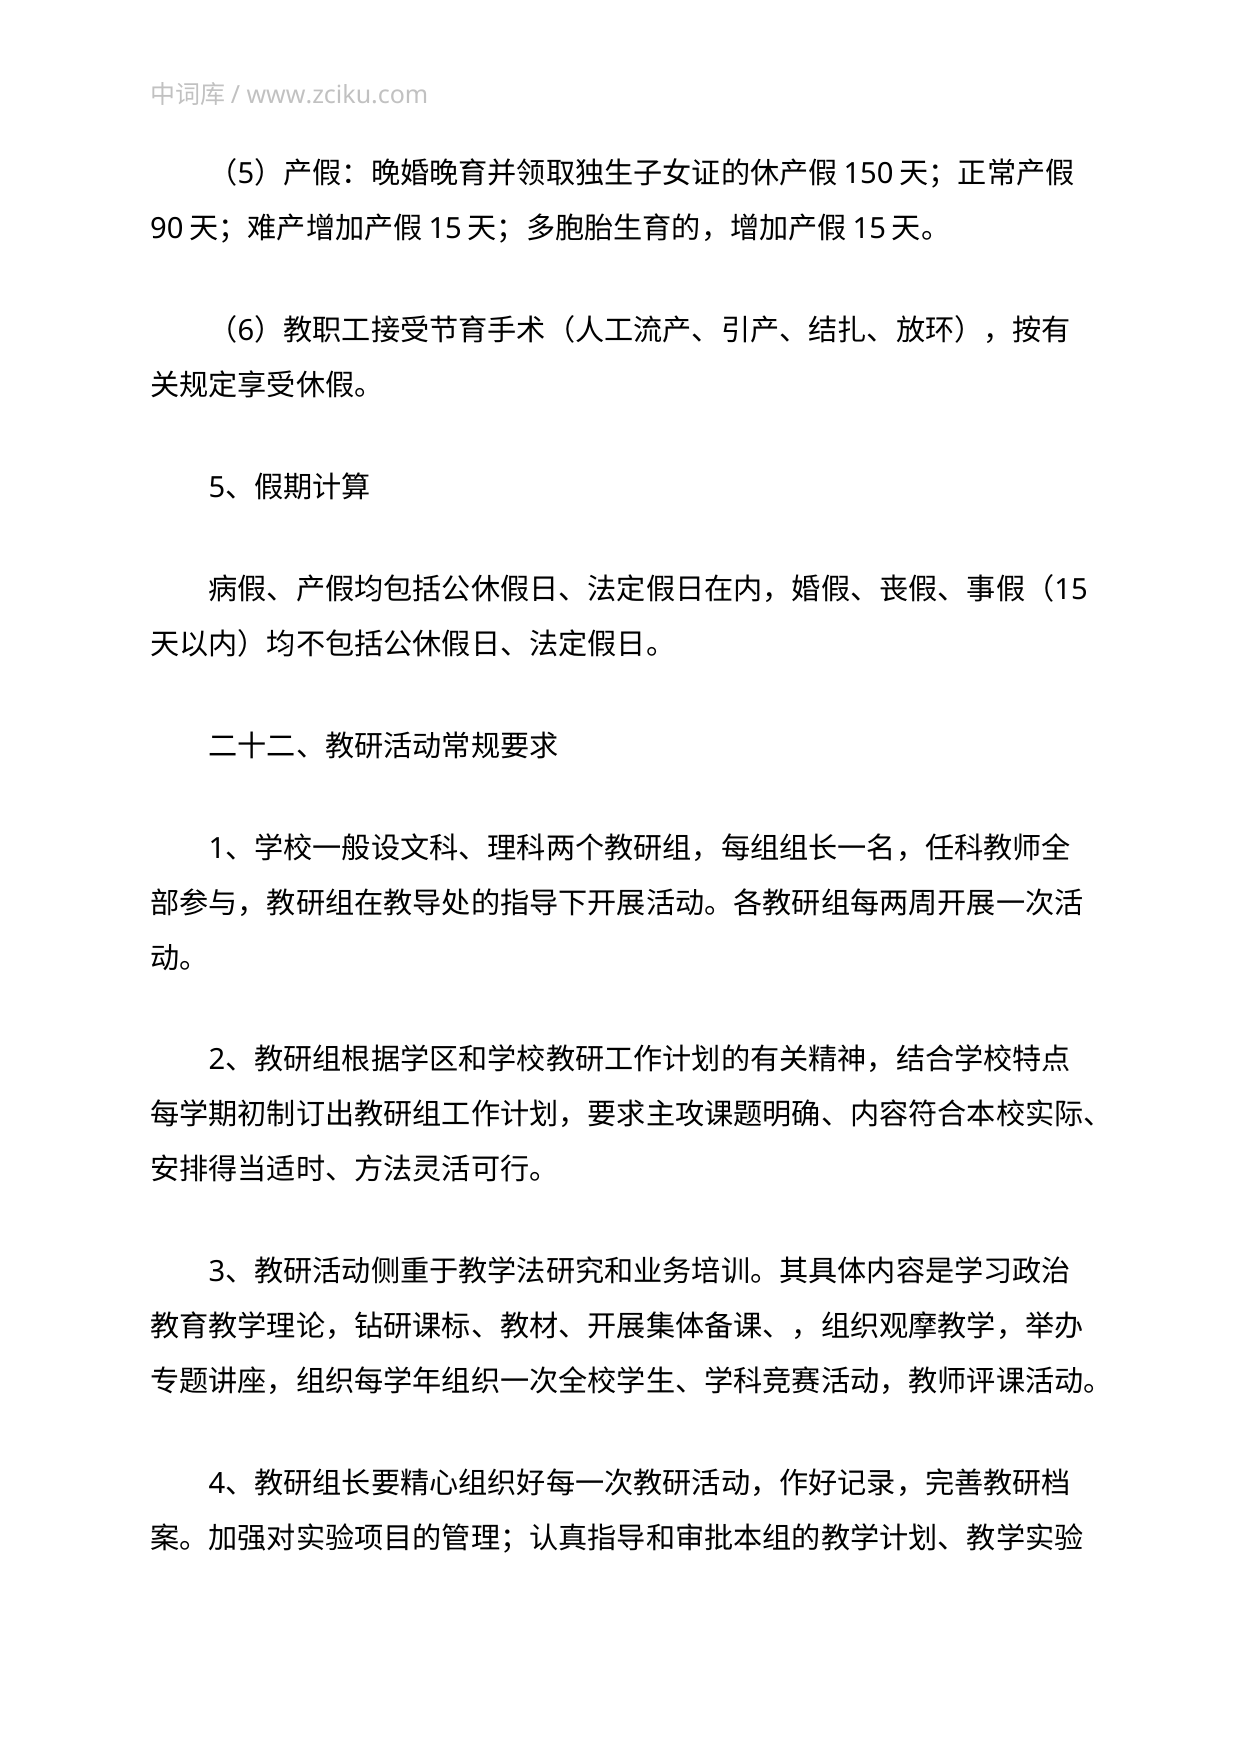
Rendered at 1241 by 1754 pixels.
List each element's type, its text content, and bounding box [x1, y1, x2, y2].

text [150, 1459, 1090, 1557]
text （6）教职工接受节育手术（人工流产、引产、结扎、放环），按有关规定享受休假。 [150, 307, 1090, 404]
text 3、教研活动侧重于教学法研究和业务培训。其具体内容是学习政治教育教学理论，钻研课标、教材、开展集体备课、，组织观摩教学，举办专题讲座，组织每学年组织一次全校学生、学科竞赛活动，教师评课活动。 [150, 1248, 1090, 1400]
text （5）产假：晚婚晚育并领取独生子女证的休产假150天；正常产假90天；难产增加产假15天；多胞胎生育的，增加产假15天。 [150, 150, 1090, 247]
text 5、假期计算 [150, 464, 1090, 506]
text 病假、产假均包括公休假日、法定假日在内，婚假、丧假、事假（15天以内）均不包括公休假日、法定假日。 [150, 566, 1090, 663]
text 二十二、教研活动常规要求 [150, 722, 1090, 765]
text 1、学校一般设文科、理科两个教研组，每组组长一名，任科教师全部参与，教研组在教导处的指导下开展活动。各教研组每两周开展一次活动。 [150, 824, 1090, 976]
text 2、教研组根据学区和学校教研工作计划的有关精神，结合学校特点每学期初制订出教研组工作计划，要求主攻课题明确、内容符合本校实际、安排得当适时、方法灵活可行。 [150, 1036, 1090, 1188]
